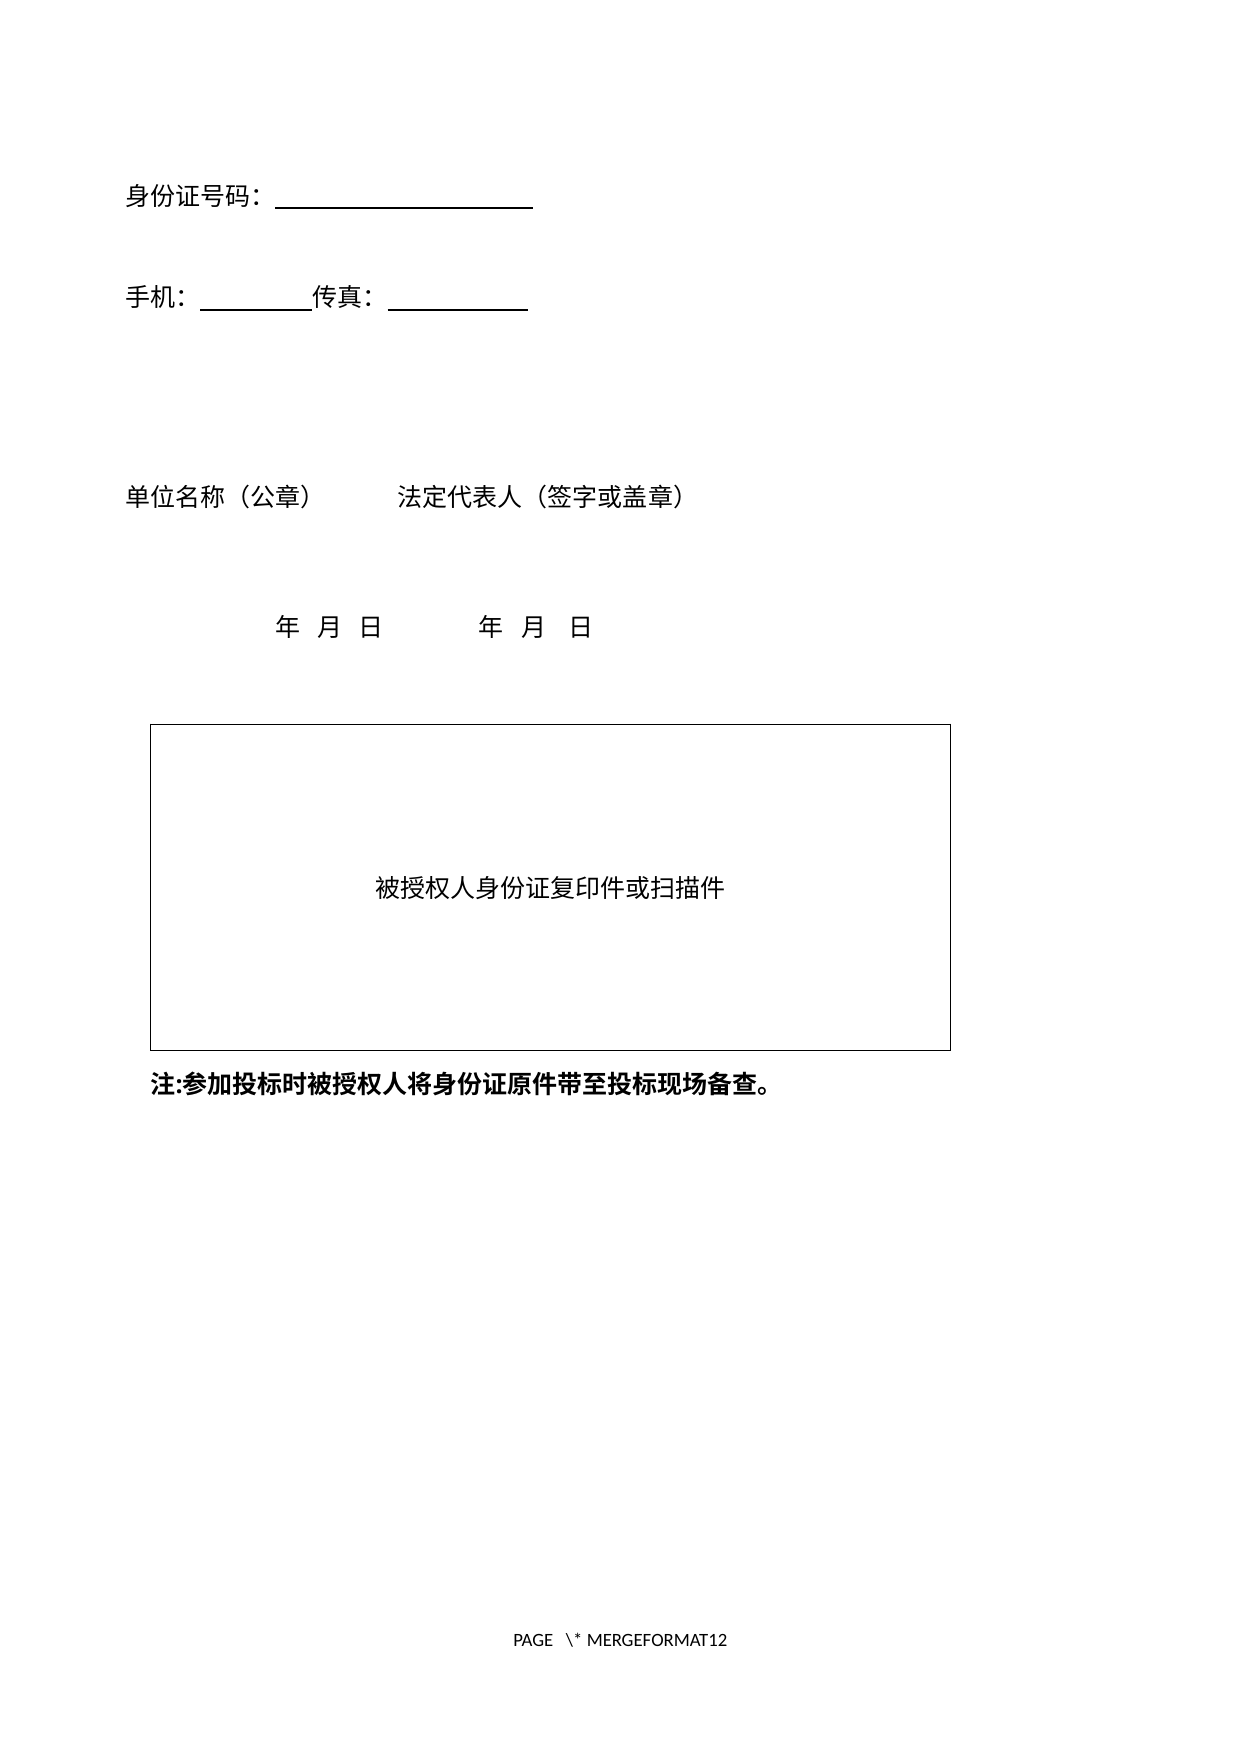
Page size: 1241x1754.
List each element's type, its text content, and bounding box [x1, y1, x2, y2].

text 注:参加投标时被授权人将身份证原件带至投标现场备查。 [70, 1051, 1104, 1116]
text 手机： 传真： [70, 263, 1104, 328]
table_header 被授权人身份证复印件或扫描件 [151, 725, 950, 1049]
text 身份证号码： [70, 162, 1104, 227]
text 单位名称（公章） 法定代表人（签字或盖章） [70, 463, 1104, 528]
text 年 月 日 年 月 日 [70, 593, 1104, 658]
